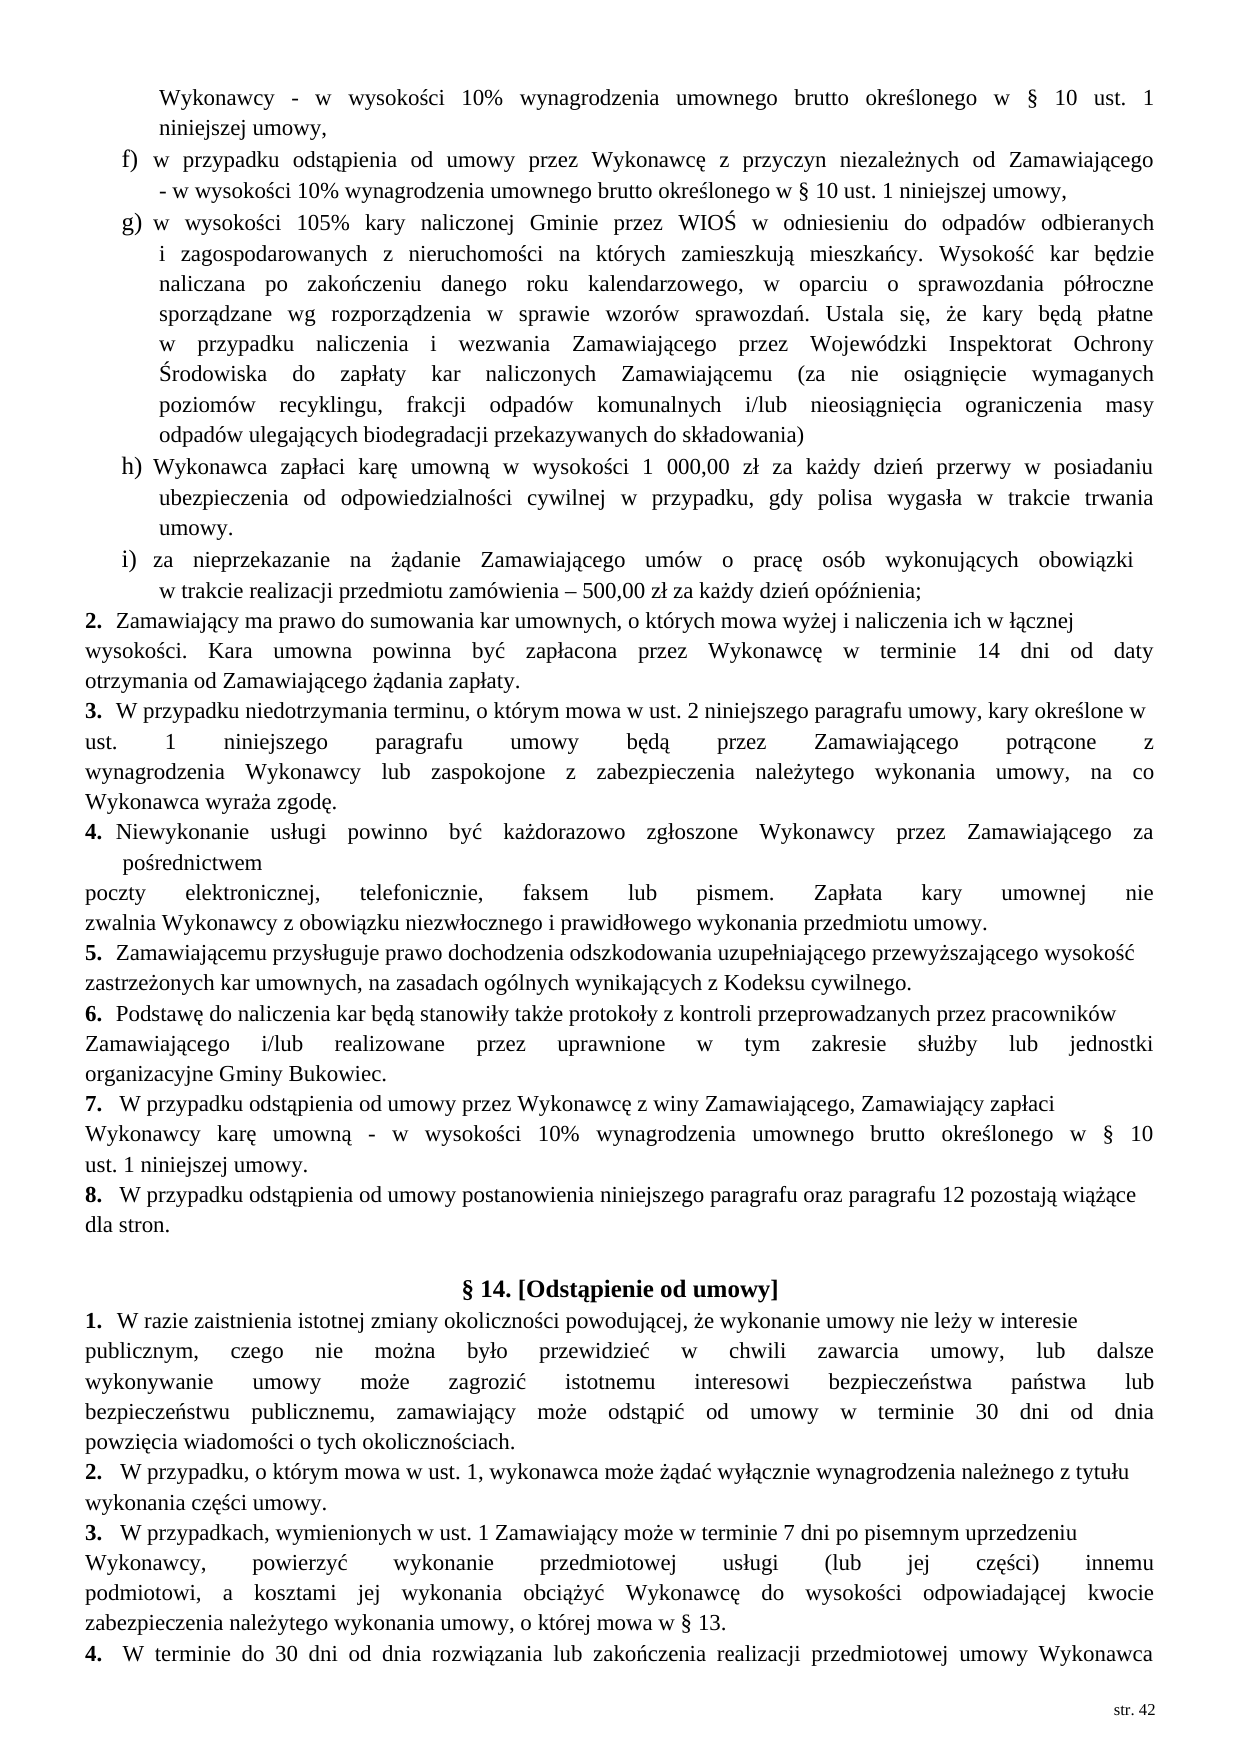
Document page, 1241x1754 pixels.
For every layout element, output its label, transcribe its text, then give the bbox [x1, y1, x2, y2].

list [121, 84, 1155, 140]
text Zamawiającego i/lub realizowane przez uprawnione w tym zakresie służby lub jednostki organizacyjne Gminy Bukowiec. [85, 1030, 1155, 1086]
text poczty elektronicznej, telefonicznie, faksem lub pismem. Zapłata kary umownej nie zwalnia Wykonawcy z obowiązku niezwłocznego i prawidłowego wykonania przedmiotu umowy. [85, 879, 1155, 935]
text ust. 1 niniejszego paragrafu umowy będą przez Zamawiającego potrącone z wynagrodzenia Wykonawcy lub zaspokojone z zabezpieczenia należytego wykonania umowy, na co Wykonawca wyraża zgodę. [85, 728, 1155, 814]
text § 14. [Odstąpienie od umowy] [85, 1274, 1155, 1303]
text wykonania części umowy. [85, 1488, 1155, 1515]
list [85, 1639, 1155, 1666]
list W przypadku odstąpienia od umowy przez Wykonawcę z winy Zamawiającego, Zamawiający zapłaci [85, 1090, 1155, 1117]
text dla stron. [85, 1211, 1155, 1237]
list Podstawę do naliczenia kar będą stanowiły także protokoły z kontroli przeprowadzanych przez pracowników [85, 999, 1155, 1026]
text Wykonawcy karę umowną - w wysokości 10% wynagrodzenia umownego brutto określonego w § 10 ust. 1 niniejszej umowy. [85, 1120, 1155, 1177]
list Niewykonanie usługi powinno być każdorazowo zgłoszone Wykonawcy przez Zamawiającego za pośrednictwem [85, 818, 1155, 875]
list W przypadku, o którym mowa w ust. 1, wykonawca może żądać wyłącznie wynagrodzenia należnego z tytułu [85, 1458, 1155, 1485]
list Zamawiającemu przysługuje prawo dochodzenia odszkodowania uzupełniającego przewyższającego wysokość [85, 939, 1155, 966]
text Wykonawcy, powierzyć wykonanie przedmiotowej usługi (lub jej części) innemu podmiotowi, a kosztami jej wykonania obciążyć Wykonawcę do wysokości odpowiadającej kwocie zabezpieczenia należytego wykonania umowy, o której mowa w § 13. [85, 1549, 1155, 1636]
list w przypadku odstąpienia od umowy przez Wykonawcę z przyczyn niezależnych od Zamawiającego - w wysokości 10% wynagrodzenia umownego brutto określonego w § 10 ust. 1 niniejszej umowy, [121, 144, 1155, 203]
list w wysokości 105% kary naliczonej Gminie przez WIOŚ w odniesieniu do odpadów odbieranych i zagospodarowanych z nieruchomości na których zamieszkują mieszkańcy. Wysokość kar będzie naliczana po zakończeniu danego roku kalendarzowego, w oparciu o sprawozdania półroczne sporządzane wg rozporządzenia w sprawie wzorów sprawozdań. Ustala się, że kary będą płatne w przypadku naliczenia i wezwania Zamawiającego przez Wojewódzki Inspektorat Ochrony Środowiska do zapłaty kar naliczonych Zamawiającemu (za nie osiągnięcie wymaganych poziomów recyklingu, frakcji odpadów komunalnych i/lub nieosiągnięcia ograniczenia masy odpadów ulegających biodegradacji przekazywanych do składowania) [121, 207, 1155, 447]
list Zamawiający ma prawo do sumowania kar umownych, o których mowa wyżej i naliczenia ich w łącznej [85, 607, 1155, 633]
text wysokości. Kara umowna powinna być zapłacona przez Wykonawcę w terminie 14 dni od daty otrzymania od Zamawiającego żądania zapłaty. [85, 637, 1155, 694]
list W przypadku odstąpienia od umowy postanowienia niniejszego paragrafu oraz paragrafu 12 pozostają wiążące [85, 1181, 1155, 1207]
text zastrzeżonych kar umownych, na zasadach ogólnych wynikających z Kodeksu cywilnego. [85, 969, 1155, 996]
list W przypadkach, wymienionych w ust. 1 Zamawiający może w terminie 7 dni po pisemnym uprzedzeniu [85, 1519, 1155, 1545]
list Wykonawca zapłaci karę umowną w wysokości 1 000,00 zł za każdy dzień przerwy w posiadaniu ubezpieczenia od odpowiedzialności cywilnej w przypadku, gdy polisa wygasła w trakcie trwania umowy. [121, 451, 1155, 540]
list za nieprzekazanie na żądanie Zamawiającego umów o pracę osób wykonujących obowiązki w trakcie realizacji przedmiotu zamówienia – 500,00 zł za każdy dzień opóźnienia; [121, 544, 1155, 603]
list W przypadku niedotrzymania terminu, o którym mowa w ust. 2 niniejszego paragrafu umowy, kary określone w [85, 697, 1155, 724]
text publicznym, czego nie można było przewidzieć w chwili zawarcia umowy, lub dalsze wykonywanie umowy może zagrozić istotnemu interesowi bezpieczeństwa państwa lub bezpieczeństwu publicznemu, zamawiający może odstąpić od umowy w terminie 30 dni od dnia powzięcia wiadomości o tych okolicznościach. [85, 1337, 1155, 1454]
list W razie zaistnienia istotnej zmiany okoliczności powodującej, że wykonanie umowy nie leży w interesie [85, 1307, 1155, 1334]
